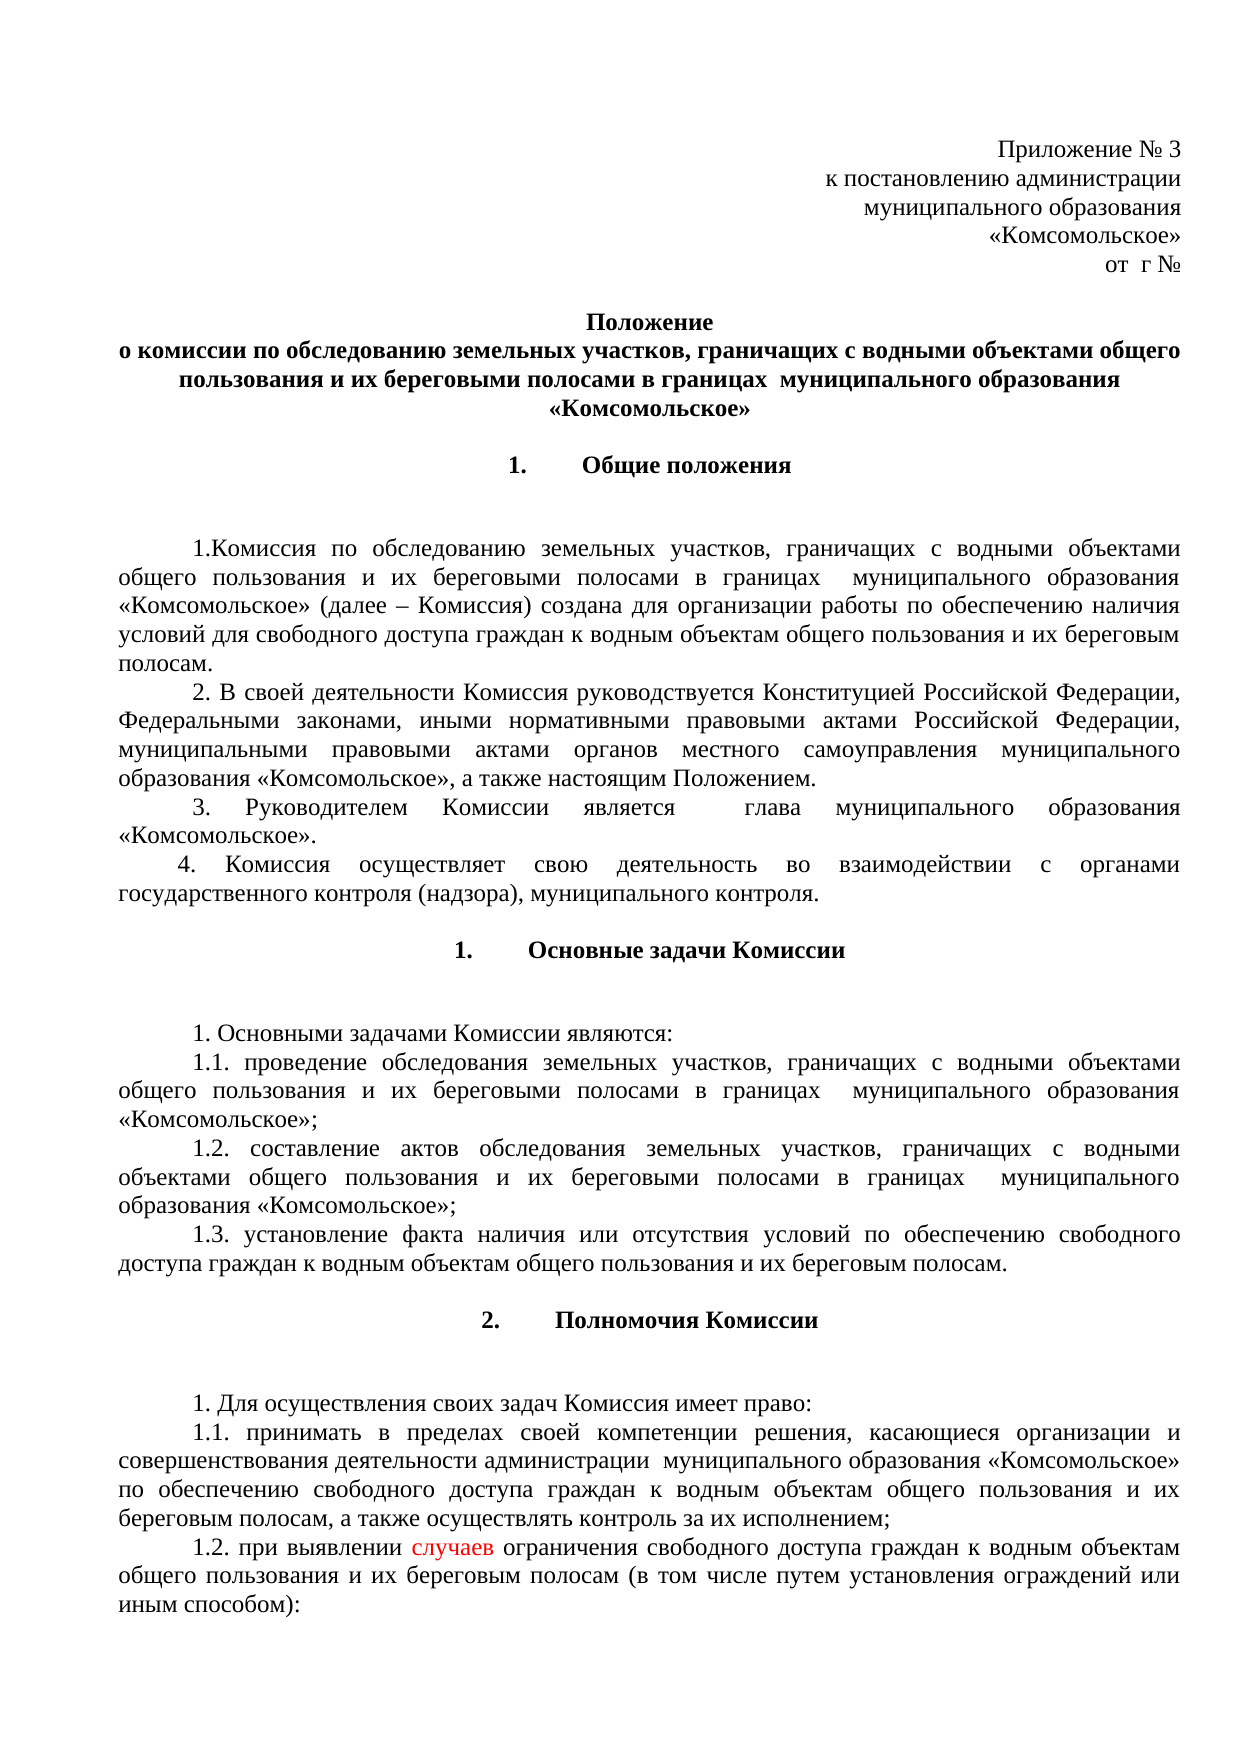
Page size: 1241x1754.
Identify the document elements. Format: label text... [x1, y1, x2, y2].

text 3. Руководителем Комиссии является глава муниципального образования «Комсомольское». [118, 792, 1181, 849]
text 1.1. принимать в пределах своей компетенции решения, касающиеся организации и совершенствования деятельности администрации муниципального образования «Комсомольское» по обеспечению свободного доступа граждан к водным объектам общего пользования и их береговым полосам, а также осуществлять контроль за их исполнением; [118, 1417, 1181, 1532]
text 2. В своей деятельности Комиссия руководствуется Конституцией Российской Федерации, Федеральными законами, иными нормативными правовыми актами Российской Федерации, муниципальными правовыми актами органов местного самоуправления муниципального образования «Комсомольское», а также настоящим Положением. [118, 677, 1181, 792]
text 1. Для осуществления своих задач Комиссия имеет право: [118, 1388, 1181, 1417]
text 1.2. при выявлении случаев ограничения свободного доступа граждан к водным объектам общего пользования и их береговым полосам (в том числе путем установления ограждений или иным способом): [118, 1532, 1181, 1618]
list Полномочия Комиссии [118, 1306, 1181, 1334]
text 4. Комиссия осуществляет свою деятельность во взаимодействии с органами государственного контроля (надзора), муниципального контроля. [118, 849, 1181, 907]
text 1. Основными задачами Комиссии являются: [118, 1018, 1181, 1047]
text «Комсомольское» [656, 220, 1181, 249]
text 1.3. установление факта наличия или отсутствия условий по обеспечению свободного доступа граждан к водным объектам общего пользования и их береговым полосам. [118, 1219, 1181, 1277]
text 1.1. проведение обследования земельных участков, граничащих с водными объектами общего пользования и их береговыми полосами в границах муниципального образования «Комсомольское»; [118, 1047, 1181, 1133]
text к постановлению администрации [656, 163, 1181, 192]
text муниципального образования [656, 192, 1181, 220]
text Положение [118, 307, 1181, 335]
text o комиссии по обследованию земельных участков, граничащих с водными объектами общего пользования и их береговыми полосами в границах муниципального образования «Комсомольское» [118, 335, 1181, 422]
text от г № [656, 249, 1181, 278]
list Основные задачи Комиссии [118, 935, 1181, 964]
list Общие положения [118, 450, 1181, 479]
text Приложение № 3 [656, 134, 1181, 163]
text 1.Комиссия по обследованию земельных участков, граничащих с водными объектами общего пользования и их береговыми полосами в границах муниципального образования «Комсомольское» (далее – Комиссия) создана для организации работы по обеспечению наличия условий для свободного доступа граждан к водным объектам общего пользования и их береговым полосам. [118, 533, 1181, 677]
text 1.2. составление актов обследования земельных участков, граничащих с водными объектами общего пользования и их береговыми полосами в границах муниципального образования «Комсомольское»; [118, 1133, 1181, 1219]
